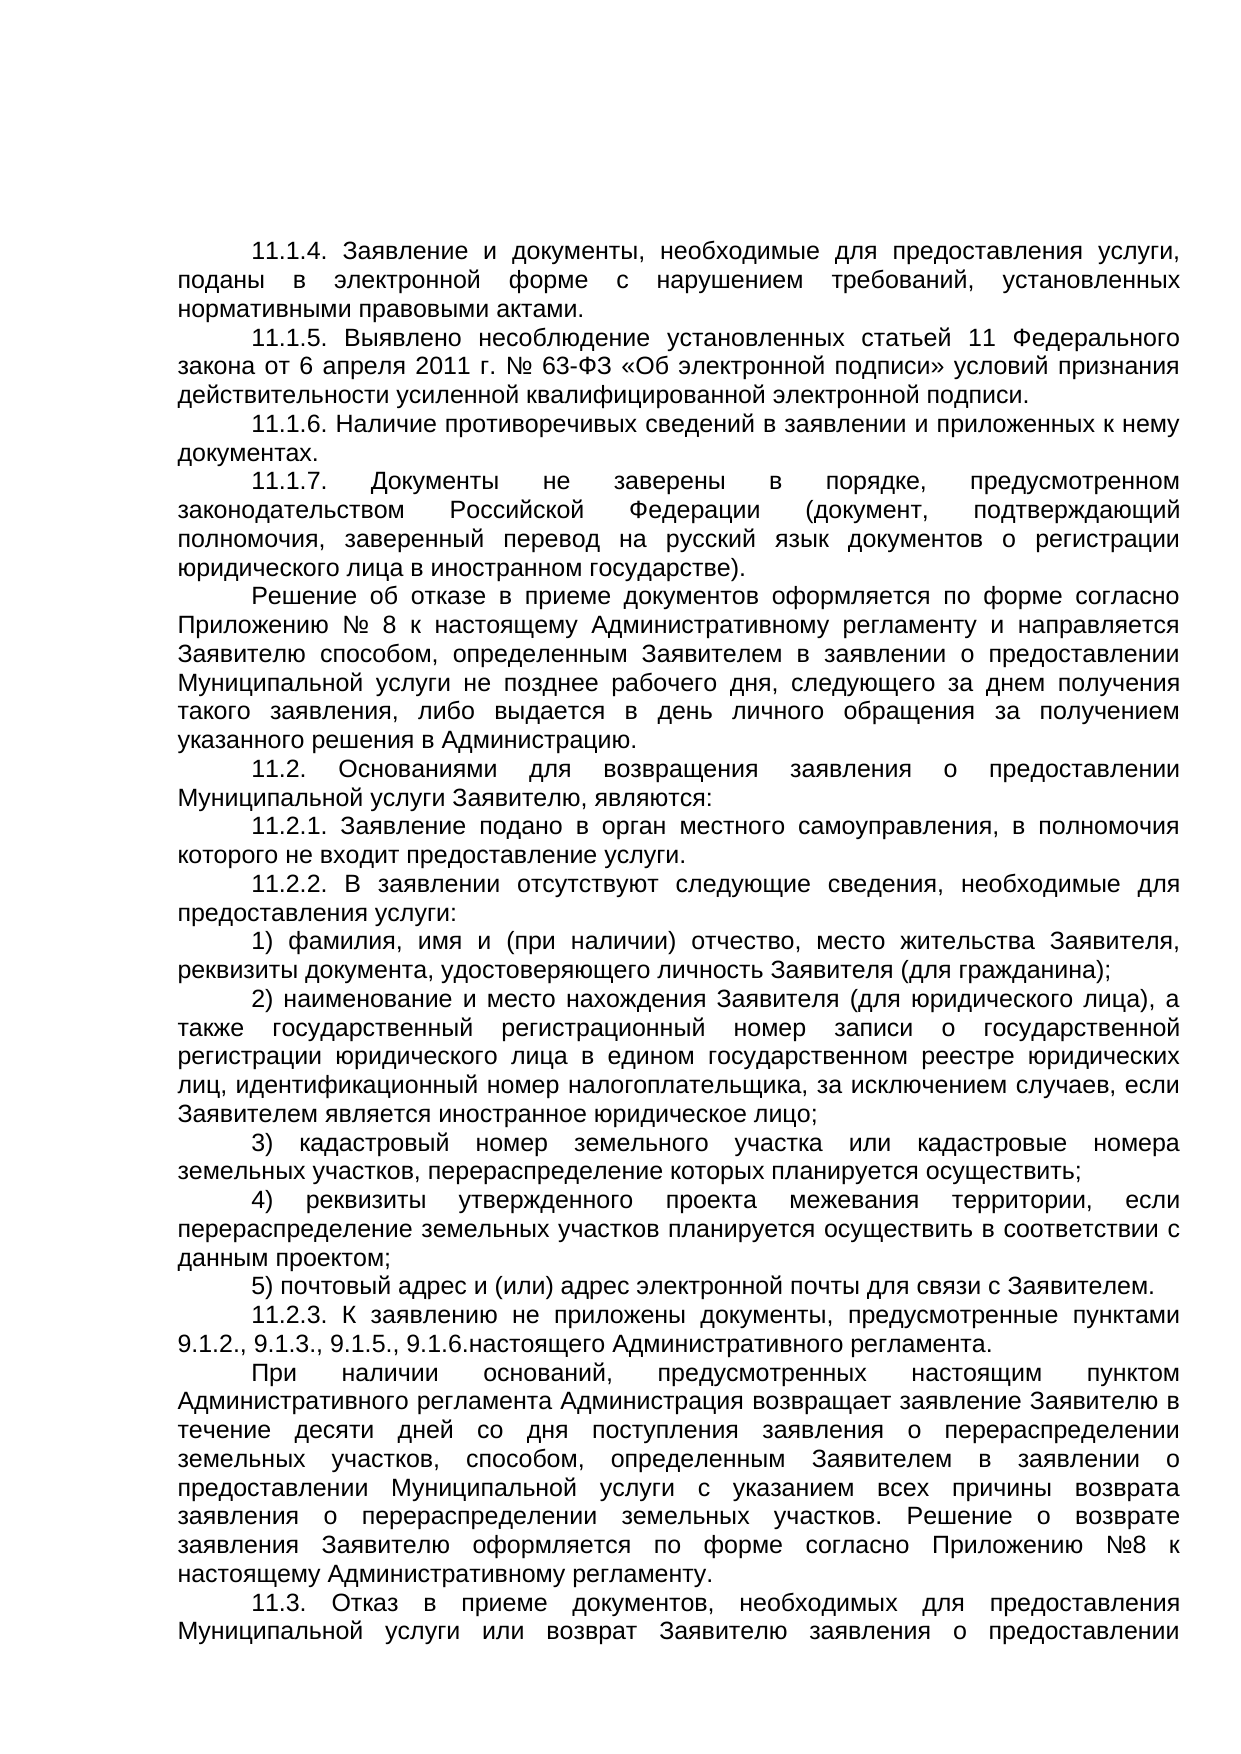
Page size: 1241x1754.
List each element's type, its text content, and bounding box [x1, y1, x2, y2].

text 11.1.5. Выявлено несоблюдение установленных статьей 11 Федерального закона от 6 апреля 2011 г. № 63-ФЗ «Об электронной подписи» условий признания действительности усиленной квалифицированной электронной подписи. [177, 322, 1181, 409]
text 11.2. Основаниями для возвращения заявления о предоставлении Муниципальной услуги Заявителю, являются: [177, 754, 1181, 811]
text 11.2.3. К заявлению не приложены документы, предусмотренные пунктами 9.1.2., 9.1.3., 9.1.5., 9.1.6.настоящего Административного регламента. [177, 1300, 1181, 1357]
text 11.2.1. Заявление подано в орган местного самоуправления, в полномочия которого не входит предоставление услуги. [177, 811, 1181, 869]
text При наличии оснований, предусмотренных настоящим пунктом Административного регламента Администрация возвращает заявление Заявителю в течение десяти дней со дня поступления заявления о перераспределении земельных участков, способом, определенным Заявителем в заявлении о предоставлении Муниципальной услуги с указанием всех причины возврата заявления о перераспределении земельных участков. Решение о возврате заявления Заявителю оформляется по форме согласно Приложению №8 к настоящему Административному регламенту. [177, 1357, 1181, 1587]
text 2) наименование и место нахождения Заявителя (для юридического лица), а также государственный регистрационный номер записи о государственной регистрации юридического лица в едином государственном реестре юридических лиц, идентификационный номер налогоплательщика, за исключением случаев, если Заявителем является иностранное юридическое лицо; [177, 984, 1181, 1127]
text 4) реквизиты утвержденного проекта межевания территории, если перераспределение земельных участков планируется осуществить в соответствии с данным проектом; [177, 1185, 1181, 1271]
text 11.1.4. Заявление и документы, необходимые для предоставления услуги, поданы в электронной форме с нарушением требований, установленных нормативными правовыми актами. [177, 236, 1181, 322]
text Решение об отказе в приеме документов оформляется по форме согласно Приложению № 8 к настоящему Административному регламенту и направляется Заявителю способом, определенным Заявителем в заявлении о предоставлении Муниципальной услуги не позднее рабочего дня, следующего за днем получения такого заявления, либо выдается в день личного обращения за получением указанного решения в Администрацию. [177, 581, 1181, 754]
text 11.1.6. Наличие противоречивых сведений в заявлении и приложенных к нему документах. [177, 409, 1181, 466]
text 11.2.2. В заявлении отсутствуют следующие сведения, необходимые для предоставления услуги: [177, 869, 1181, 926]
text 3) кадастровый номер земельного участка или кадастровые номера земельных участков, перераспределение которых планируется осуществить; [177, 1127, 1181, 1185]
text 5) почтовый адрес и (или) адрес электронной почты для связи с Заявителем. [177, 1271, 1181, 1300]
text 1) фамилия, имя и (при наличии) отчество, место жительства Заявителя, реквизиты документа, удостоверяющего личность Заявителя (для гражданина); [177, 926, 1181, 984]
text 11.1.7. Документы не заверены в порядке, предусмотренном законодательством Российской Федерации (документ, подтверждающий полномочия, заверенный перевод на русский язык документов о регистрации юридического лица в иностранном государстве). [177, 466, 1181, 581]
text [177, 1587, 1181, 1645]
